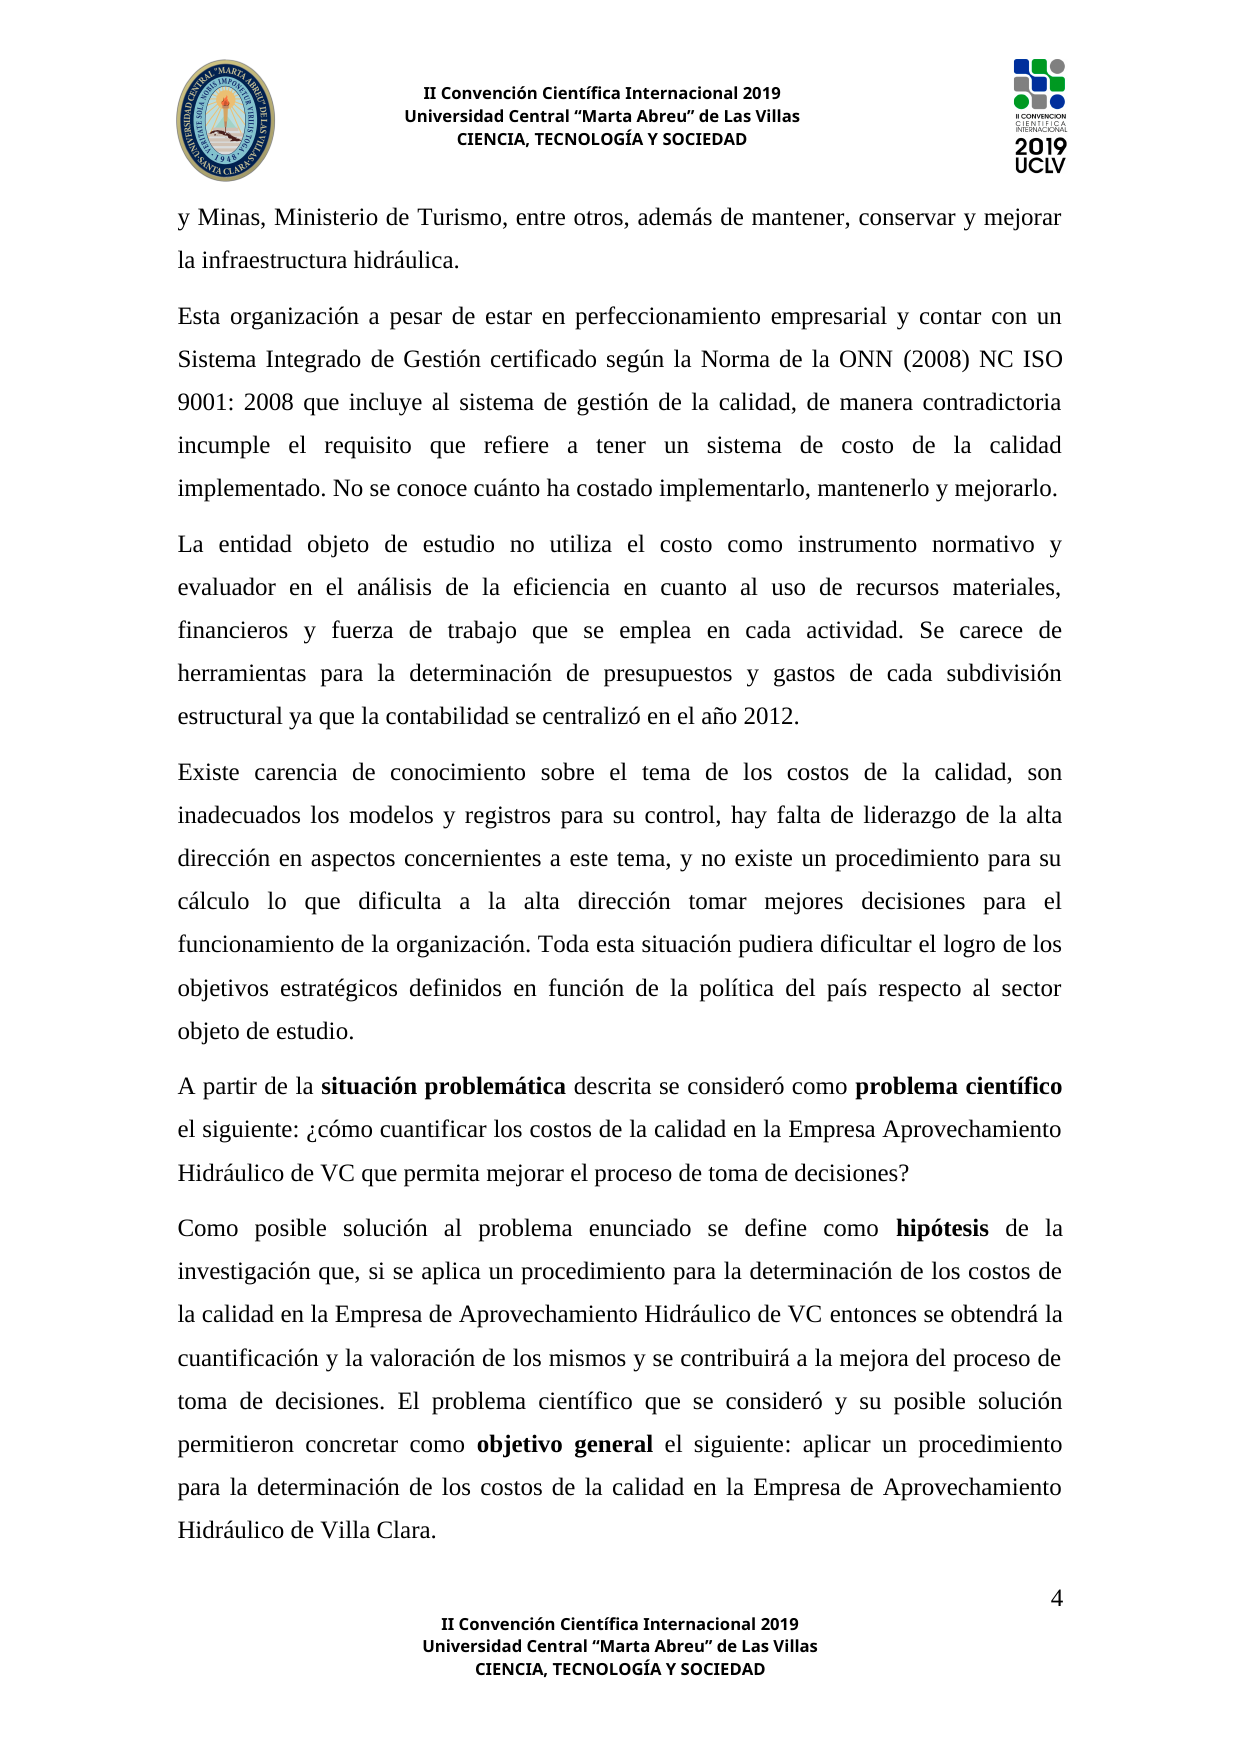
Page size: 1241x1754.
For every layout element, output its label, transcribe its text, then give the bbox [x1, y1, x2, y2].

text Existe carencia de conocimiento sobre el tema de los costos de la calidad, son inadecuados los modelos y registros para su control, hay falta de liderazgo de la alta dirección en aspectos concernientes a este tema, y no existe un procedimiento para su cálculo lo que dificulta a la alta dirección tomar mejores decisiones para el funcionamiento de la organización. Toda esta situación pudiera dificultar el logro de los objetivos estratégicos definidos en función de la política del país respecto al sector objeto de estudio. [177, 757, 1063, 1044]
text La entidad objeto de estudio no utiliza el costo como instrumento normativo y evaluador en el análisis de la eficiencia en cuanto al uso de recursos materiales, financieros y fuerza de trabajo que se emplea en cada actividad. Se carece de herramientas para la determinación de presupuestos y gastos de cada subdivisión estructural ya que la contabilidad se centralizó en el año 2012. [177, 529, 1063, 730]
picture [1013, 59, 1068, 174]
text Esta organización a pesar de estar en perfeccionamiento empresarial y contar con un Sistema Integrado de Gestión certificado según la Norma de la ONN (2008) NC ISO 9001: 2008 que incluye al sistema de gestión de la calidad, de manera contradictoria incumple el requisito que refiere a tener un sistema de costo de la calidad implementado. No se conoce cuánto ha costado implementarlo, mantenerlo y mejorarlo. [177, 301, 1063, 502]
text Como posible solución al problema enunciado se define como hipótesis de la investigación que, si se aplica un procedimiento para la determinación de los costos de la calidad en la Empresa de Aprovechamiento Hidráulico de VC entonces se obtendrá la cuantificación y la valoración de los mismos y se contribuirá a la mejora del proceso de toma de decisiones. El problema científico que se consideró y su posible solución permitieron concretar como objetivo general el siguiente: aplicar un procedimiento para la determinación de los costos de la calidad en la Empresa de Aprovechamiento Hidráulico de Villa Clara. [177, 1213, 1063, 1544]
picture [175, 59, 276, 183]
text A partir de la situación problemática descrita se consideró como problema científico el siguiente: ¿cómo cuantificar los costos de la calidad en la Empresa Aprovechamiento Hidráulico de VC que permita mejorar el proceso de toma de decisiones? [177, 1071, 1063, 1186]
